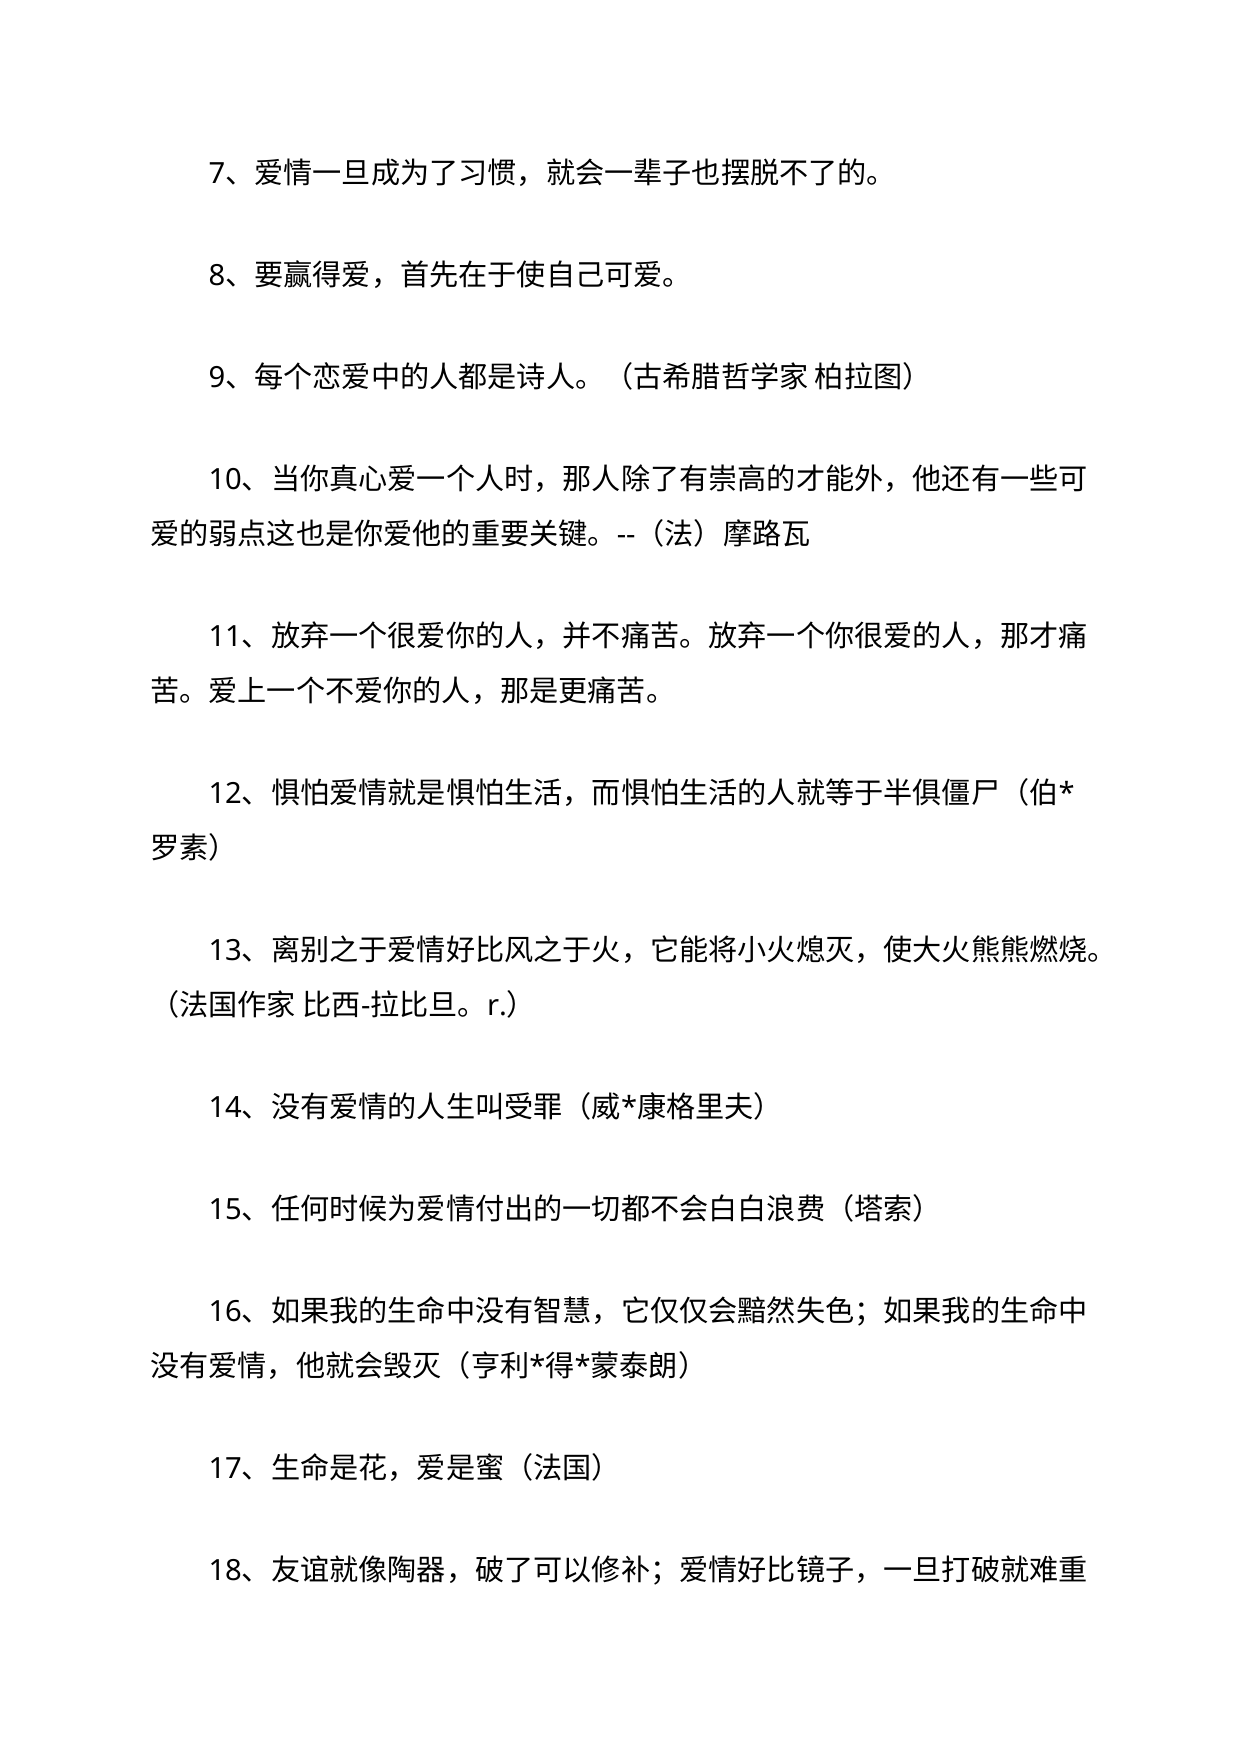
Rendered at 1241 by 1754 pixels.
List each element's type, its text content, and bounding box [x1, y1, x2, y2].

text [150, 1546, 1090, 1589]
text 17、生命是花，爱是蜜（法国） [150, 1444, 1090, 1487]
text 10、当你真心爱一个人时，那人除了有崇高的才能外，他还有一些可爱的弱点这也是你爱他的重要关键。--（法）摩路瓦 [150, 456, 1090, 553]
text 9、每个恋爱中的人都是诗人。（古希腊哲学家 柏拉图） [150, 354, 1090, 396]
text 8、要赢得爱，首先在于使自己可爱。 [150, 252, 1090, 294]
text 14、没有爱情的人生叫受罪（威*康格里夫） [150, 1083, 1090, 1126]
text 12、惧怕爱情就是惧怕生活，而惧怕生活的人就等于半俱僵尸（伯*罗素） [150, 770, 1090, 867]
text 13、离别之于爱情好比风之于火，它能将小火熄灭，使大火熊熊燃烧。（法国作家 比西-拉比旦。r.） [150, 926, 1090, 1024]
text 15、任何时候为爱情付出的一切都不会白白浪费（塔索） [150, 1185, 1090, 1228]
text 16、如果我的生命中没有智慧，它仅仅会黯然失色；如果我的生命中没有爱情，他就会毁灭（亨利*得*蒙泰朗） [150, 1287, 1090, 1385]
text 11、放弃一个很爱你的人，并不痛苦。放弃一个你很爱的人，那才痛苦。爱上一个不爱你的人，那是更痛苦。 [150, 613, 1090, 710]
text 7、爱情一旦成为了习惯，就会一辈子也摆脱不了的。 [150, 150, 1090, 192]
